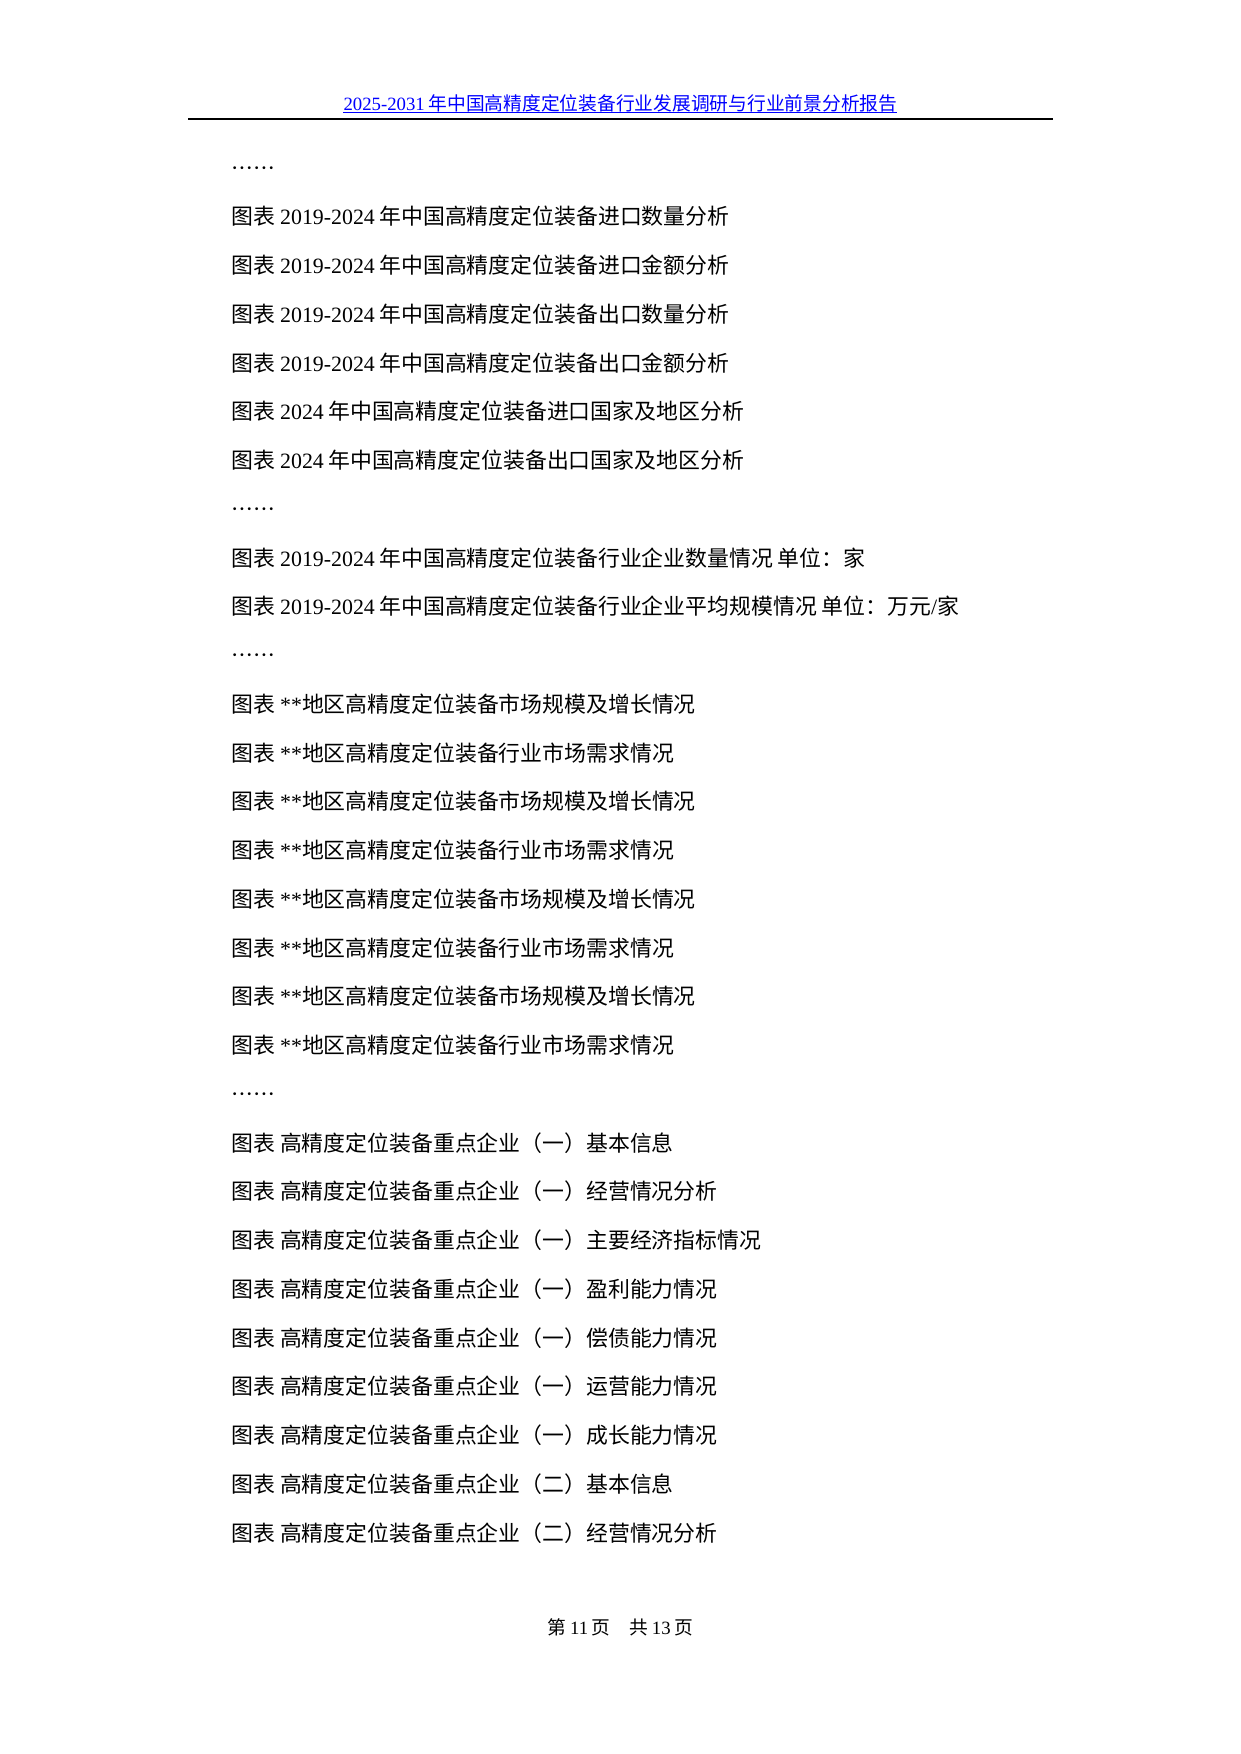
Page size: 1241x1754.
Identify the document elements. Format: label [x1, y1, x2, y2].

text [187, 150, 1053, 1548]
